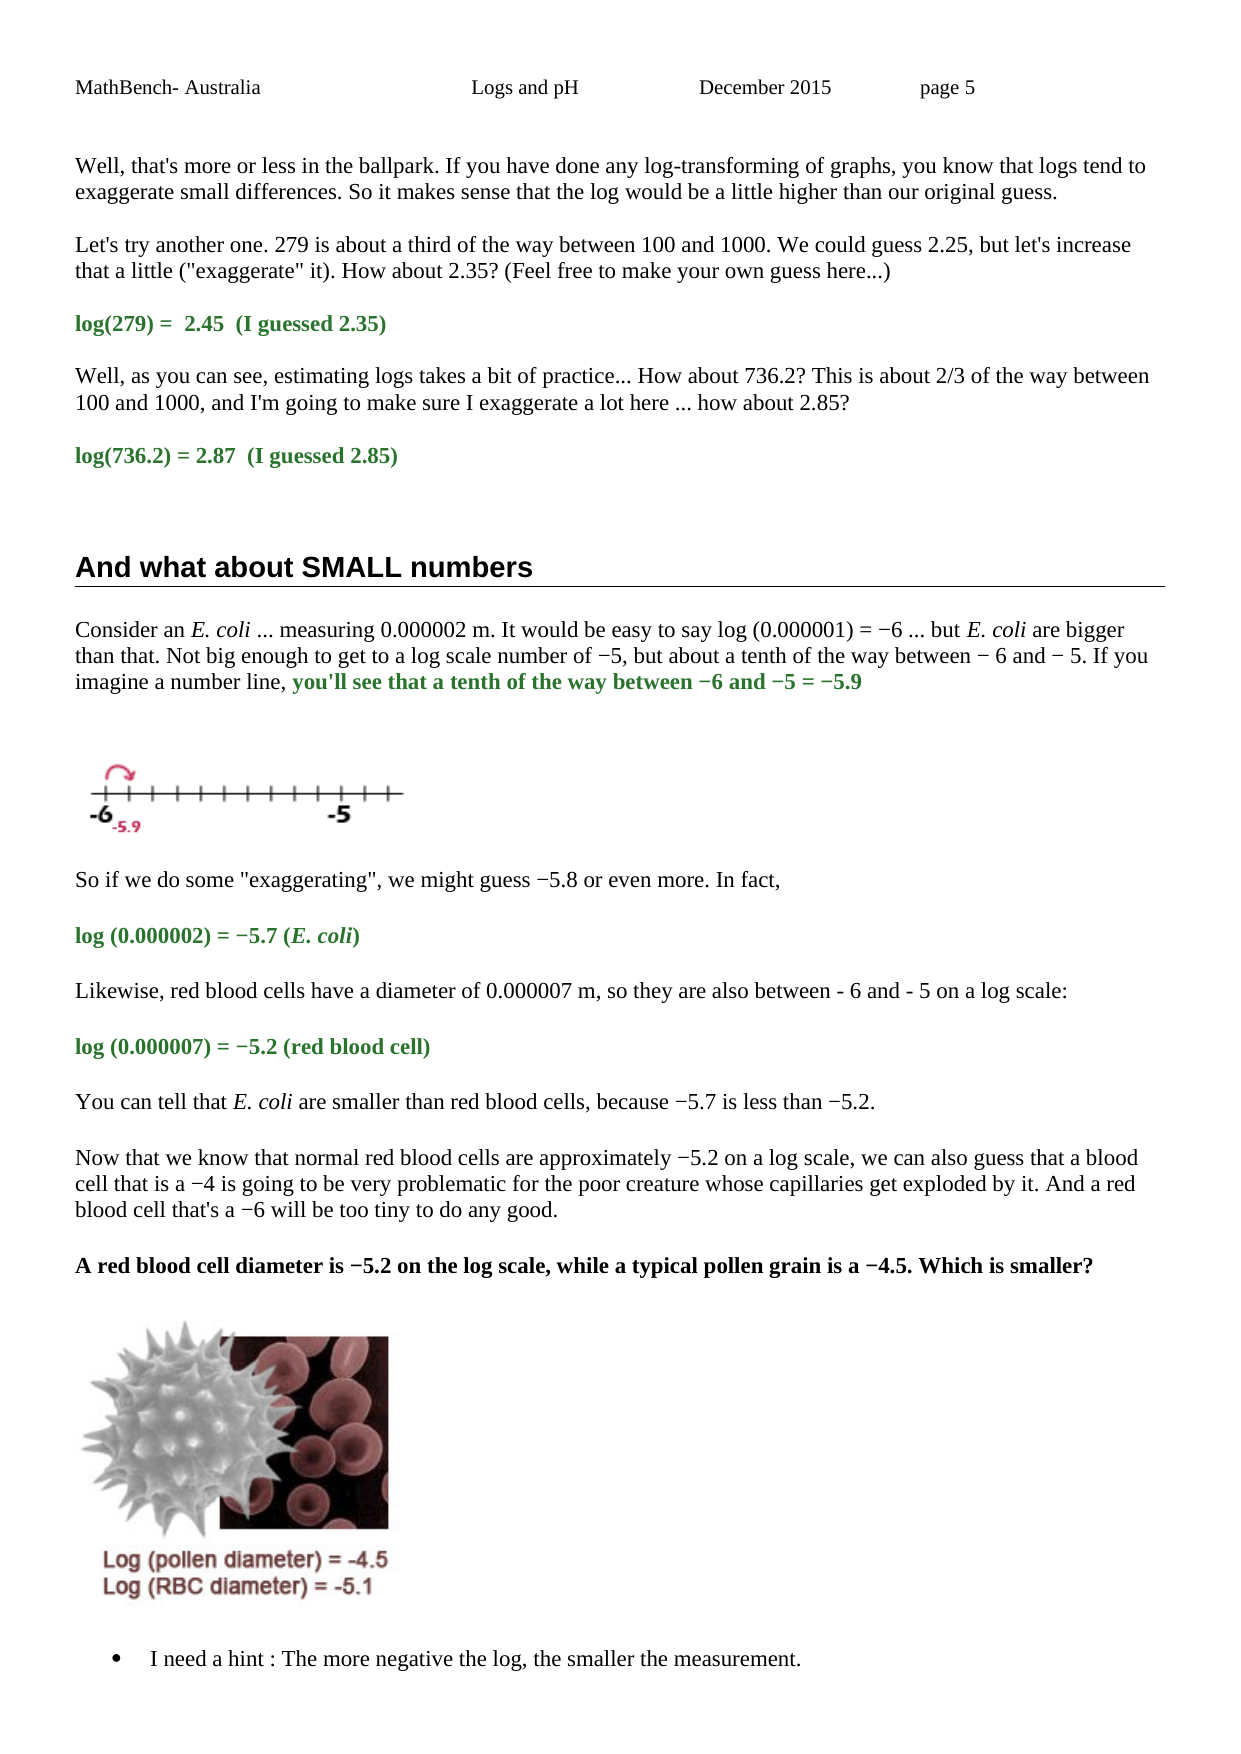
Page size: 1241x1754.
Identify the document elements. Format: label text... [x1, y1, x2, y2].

picture [75, 1307, 412, 1617]
text Now that we know that normal red blood cells are approximately −5.2 on a log scale, we can also guess that a blood cell that is a −4 is going to be very problematic for the poor creature whose capillaries get exploded by it. And a red blood cell that's a −6 will be too tiny to do any good. [75, 1144, 1165, 1223]
text log(279) = 2.45 (I guessed 2.35) [75, 310, 1165, 336]
subtitle And what about SMALL numbers [75, 550, 1165, 586]
text log(736.2) = 2.87 (I guessed 2.85) [75, 442, 1165, 468]
text Likewise, red blood cells have a diameter of 0.000007 m, so they are also between - 6 and - 5 on a log scale: [75, 977, 1165, 1003]
picture [75, 723, 412, 837]
text Let's try another one. 279 is about a third of the way between 100 and 1000. We could guess 2.25, but let's increase that a little ("exaggerate" it). How about 2.35? (Feel free to make your own guess here...) [75, 231, 1165, 283]
text Well, that's more or less in the ballpark. If you have done any log-transforming of graphs, you know that logs tend to exaggerate small differences. So it makes sense that the log would be a little higher than our original guess. [75, 152, 1165, 204]
text A red blood cell diameter is −5.2 on the log scale, while a typical pollen grain is a −4.5. Which is smaller? [75, 1252, 1165, 1278]
text Well, as you can see, estimating logs takes a bit of practice... How about 736.2? This is about 2/3 of the way between 100 and 1000, and I'm going to make sure I exaggerate a lot here ... how about 2.85? [75, 363, 1165, 415]
list I need a hint : The more negative the log, the smaller the measurement. [112, 1645, 1165, 1672]
text log (0.000007) = −5.2 (red blood cell) [75, 1033, 1165, 1059]
text You can tell that E. coli are smaller than red blood cells, because −5.7 is less than −5.2. [75, 1088, 1165, 1114]
text log (0.000002) = −5.7 (E. coli) [75, 922, 1165, 948]
text So if we do some "exaggerating", we might guess −5.8 or even more. In fact, [75, 866, 1165, 892]
text Consider an E. coli ... measuring 0.000002 m. It would be easy to say log (0.000001) = −6 ... but E. coli are bigger than that. Not big enough to get to a log scale number of −5, but about a tenth of the way between − 6 and − 5. If you imagine a number line, you'll see that a tenth of the way between −6 and −5 = −5.9 [75, 616, 1165, 695]
